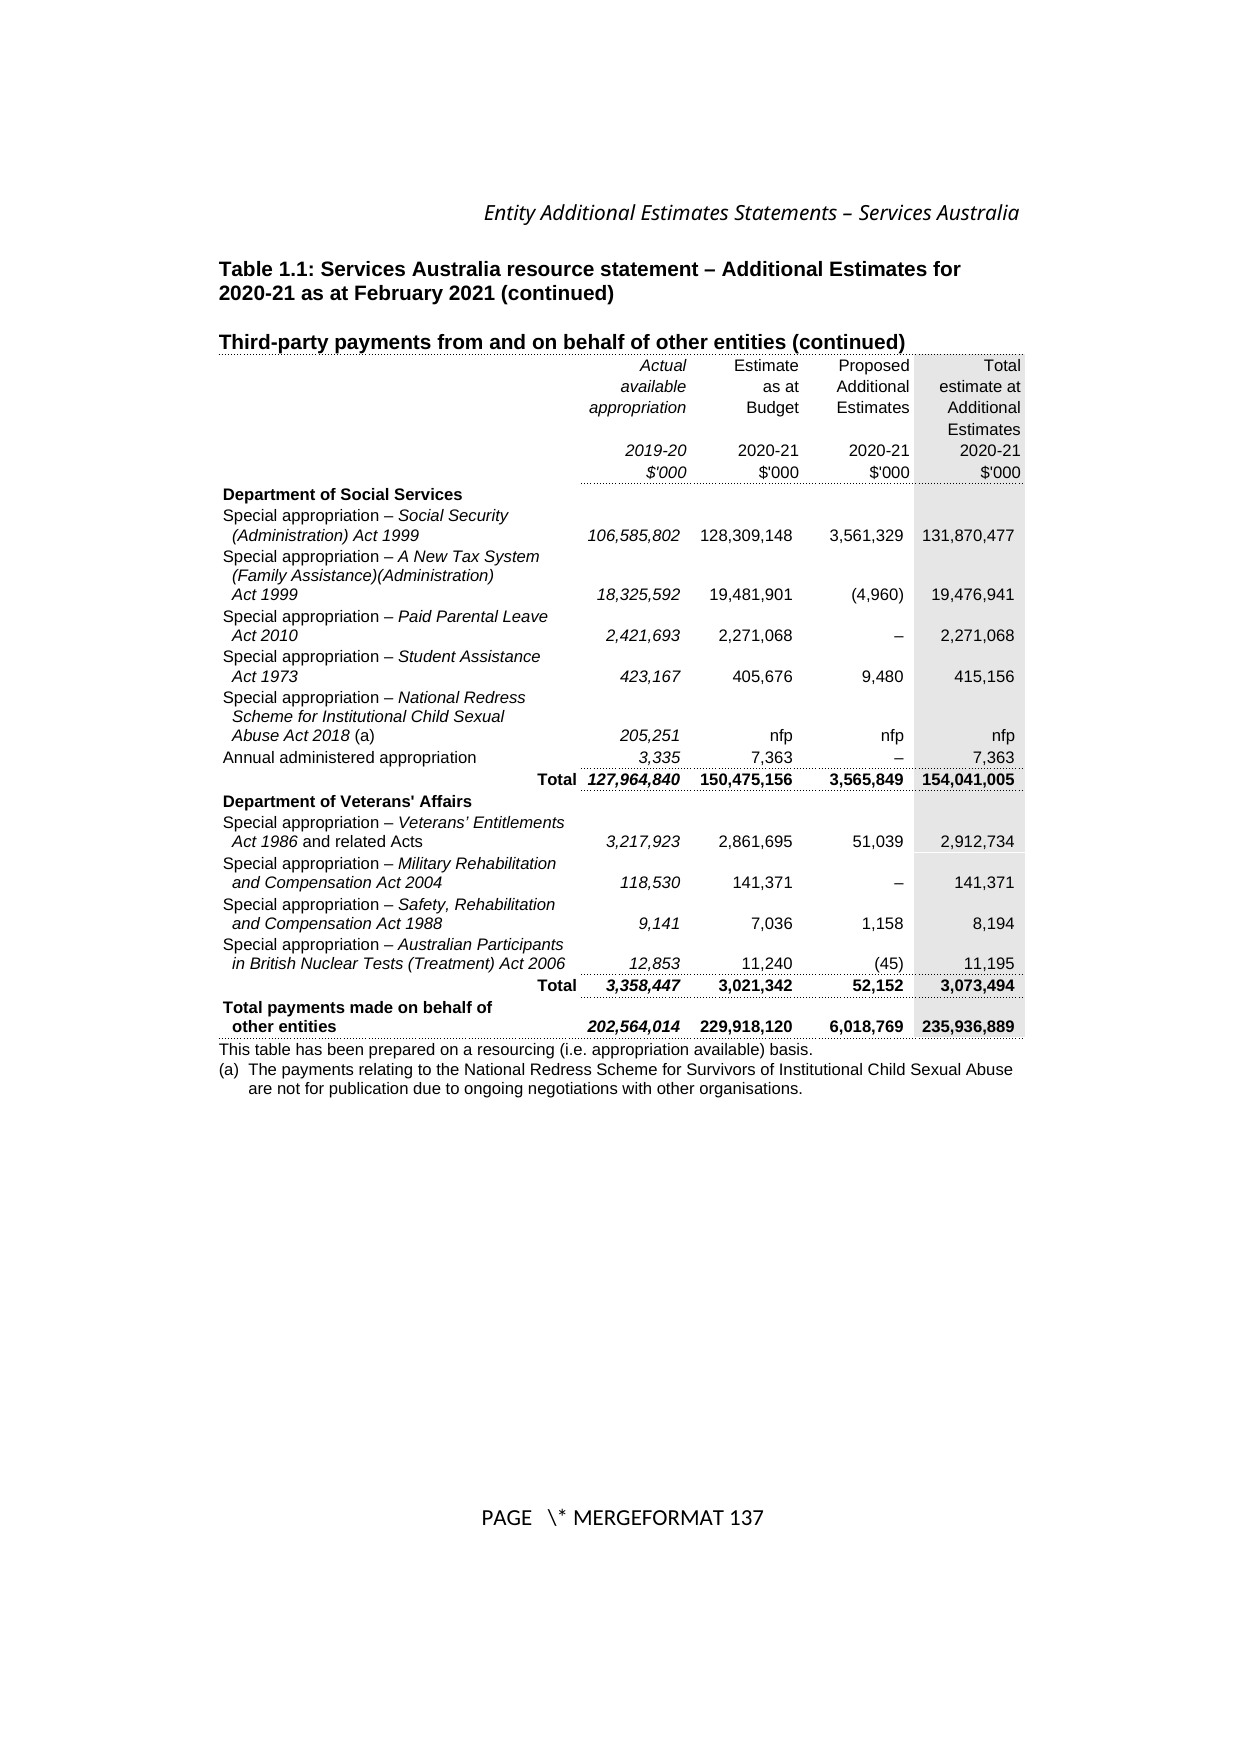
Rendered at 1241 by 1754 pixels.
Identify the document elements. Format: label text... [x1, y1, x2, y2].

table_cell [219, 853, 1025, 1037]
text This table has been prepared on a resourcing (i.e. appropriation available) basis. [218, 1040, 1033, 1059]
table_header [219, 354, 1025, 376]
list The payments relating to the National Redress Scheme for Survivors of Institutional Child Sexual Abuse are not for publication due to ongoing negotiations with other organisations. [218, 1059, 1022, 1098]
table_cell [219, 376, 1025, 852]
subtitle Third-party payments from and on behalf of other entities (continued) [218, 330, 1022, 354]
subtitle Table 1.1: Services Australia resource statement – Additional Estimates for 2020-21 as at February 2021 (continued) [218, 257, 1022, 305]
